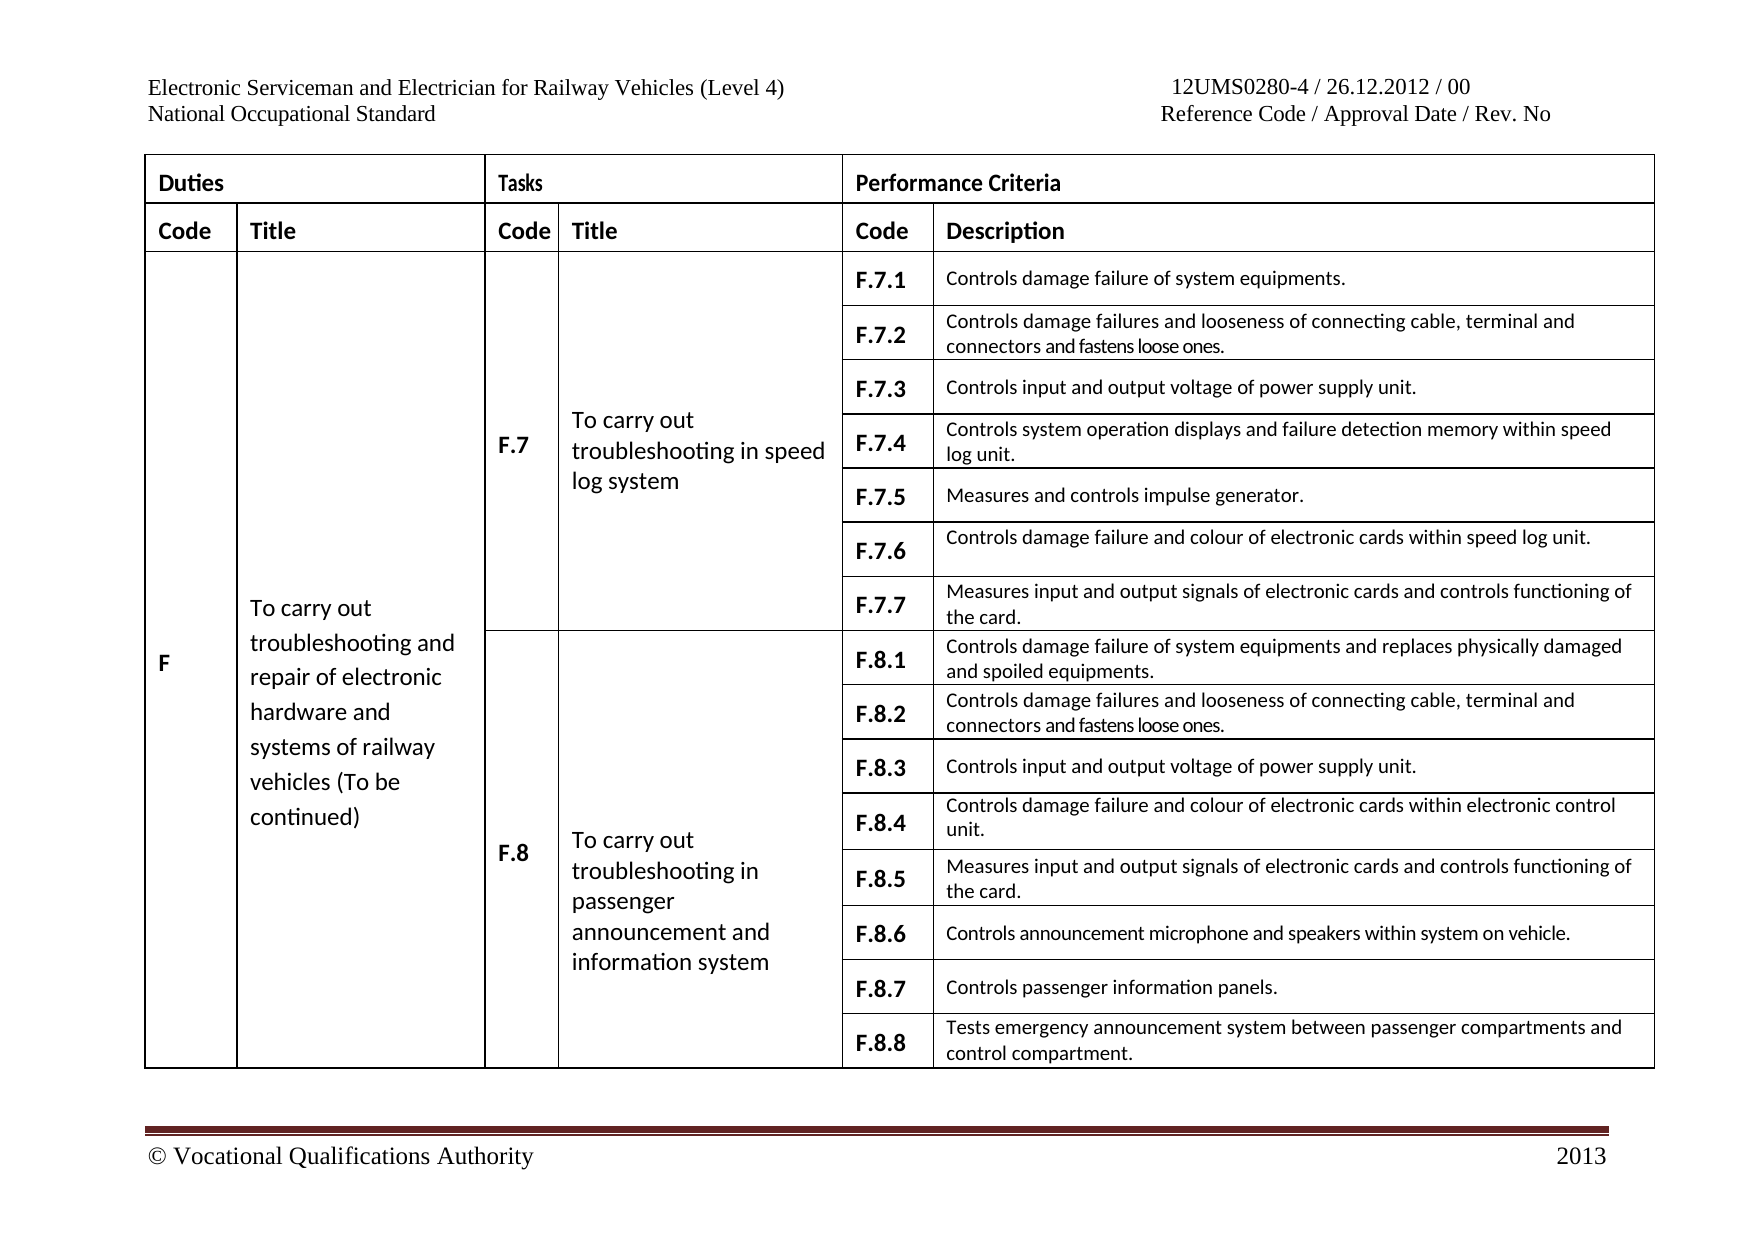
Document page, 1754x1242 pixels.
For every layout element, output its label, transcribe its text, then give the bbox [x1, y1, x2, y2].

table_header Duties [146, 155, 484, 202]
table_cell Description [934, 204, 1654, 251]
table_cell Controls announcement microphone and speakers within system on vehicle. [934, 906, 1654, 959]
table_cell Code [486, 204, 558, 251]
table_cell Controls damage failure of system equipments. [934, 252, 1654, 305]
table_cell F.8.8 [843, 1014, 933, 1067]
table_cell Controls damage failures and looseness of connecting cable, terminal and connectors and fastens loose ones. [934, 685, 1654, 738]
table_cell F.7.2 [843, 306, 933, 359]
table_cell Controls system operation displays and failure detection memory within speed log unit. [934, 415, 1654, 467]
table_cell Controls damage failure and colour of electronic cards within speed log unit. [934, 523, 1654, 576]
table_cell F.7.4 [843, 415, 933, 467]
table_cell Code [146, 204, 236, 251]
table_cell Tests emergency announcement system between passenger compartments and control compartment. [934, 1014, 1654, 1067]
table_cell F.7.6 [843, 523, 933, 576]
table_cell Controls damage failures and looseness of connecting cable, terminal and connectors and fastens loose ones. [934, 306, 1654, 359]
table_cell F.8.4 [843, 794, 933, 848]
table_cell F.8.3 [843, 740, 933, 792]
table_cell Measures input and output signals of electronic cards and controls functioning of the card. [934, 850, 1654, 905]
table_cell F.8.2 [843, 685, 933, 738]
table_cell To carry out troubleshooting and repair of electronic hardware and systems of railway vehicles (To be continued) [238, 252, 484, 1067]
table_cell Controls damage failure and colour of electronic cards within electronic control unit. [934, 794, 1654, 848]
table_cell F.7.5 [843, 469, 933, 521]
table_header Performance Criteria [843, 155, 1654, 202]
table_cell Measures input and output signals of electronic cards and controls functioning of the card. [934, 577, 1654, 630]
table_cell F.7.3 [843, 360, 933, 413]
table_cell F.8 [486, 631, 558, 1067]
table_cell F.8.1 [843, 631, 933, 684]
table_cell Controls damage failure of system equipments and replaces physically damaged and spoiled equipments. [934, 631, 1654, 684]
table_cell To carry out troubleshooting in speed log system [559, 252, 842, 630]
table_cell Controls passenger information panels. [934, 960, 1654, 1013]
table_cell Measures and controls impulse generator. [934, 469, 1654, 521]
table_cell F.8.5 [843, 850, 933, 905]
table_cell Title [238, 204, 484, 251]
table_cell Title [559, 204, 842, 251]
table_cell F [146, 252, 236, 1067]
table_cell F.7 [486, 252, 558, 630]
table_cell F.7.1 [843, 252, 933, 305]
table_cell F.8.6 [843, 906, 933, 959]
table_cell F.8.7 [843, 960, 933, 1013]
table_header Tasks [486, 155, 842, 202]
table_cell Controls input and output voltage of power supply unit. [934, 740, 1654, 792]
table_cell Controls input and output voltage of power supply unit. [934, 360, 1654, 413]
table_cell Code [843, 204, 933, 251]
table_cell F.7.7 [843, 577, 933, 630]
table_cell To carry out troubleshooting in passenger announcement and information system [559, 631, 842, 1067]
